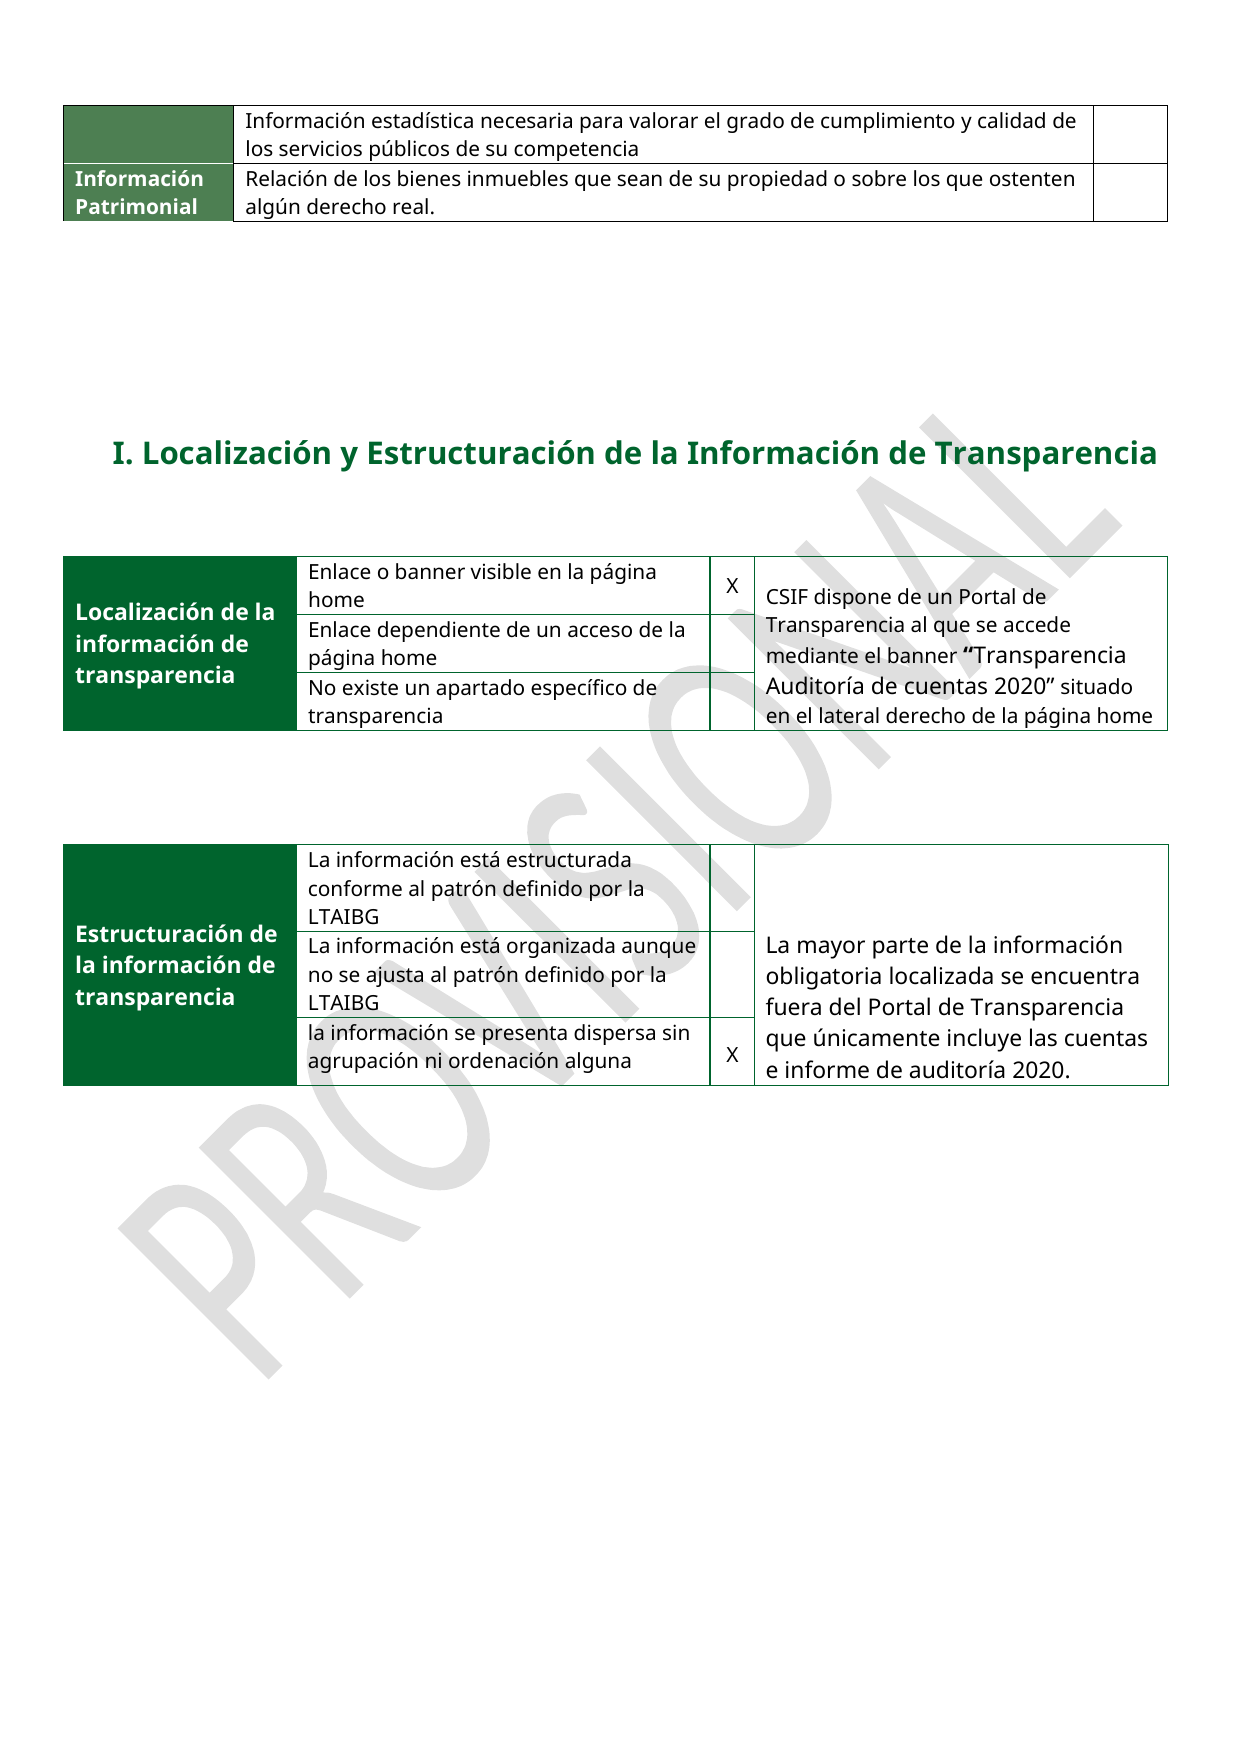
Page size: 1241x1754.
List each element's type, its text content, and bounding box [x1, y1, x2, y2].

table_header La información está estructurada conforme al patrón definido por la LTAIBG [297, 845, 709, 931]
table_cell Relación de los bienes inmuebles que sean de su propiedad o sobre los que ostenten algún derecho real. [234, 164, 1093, 221]
table_header Enlace o banner visible en la página home [297, 557, 709, 614]
table_cell X [711, 1018, 754, 1085]
table_cell [711, 615, 754, 672]
table_cell Información estadística necesaria para valorar el grado de cumplimiento y calidad de los servicios públicos de su competencia [234, 106, 1093, 163]
table_cell [711, 932, 754, 1017]
table_header CSIF dispone de un Portal de Transparencia al que se accede mediante el banner “Transparencia Auditoría de cuentas 2020” situado en el lateral derecho de la página home [755, 557, 1167, 730]
table_cell No existe un apartado específico de transparencia [297, 673, 709, 730]
table_header [711, 845, 754, 931]
table_cell Información Patrimonial [64, 164, 233, 221]
table_cell [1094, 106, 1167, 163]
table_cell [711, 673, 754, 730]
table_cell La información está organizada aunque no se ajusta al patrón definido por la LTAIBG [297, 932, 709, 1017]
table_cell [1094, 164, 1167, 221]
table_header La mayor parte de la información obligatoria localizada se encuentra fuera del Portal de Transparencia que únicamente incluye las cuentas e informe de auditoría 2020. [755, 845, 1168, 1085]
table_header Estructuración de la información de transparencia [64, 845, 296, 1085]
table_header Localización de la información de transparencia [64, 557, 296, 730]
table_cell la información se presenta dispersa sin agrupación ni ordenación alguna [297, 1018, 709, 1085]
table_header X [711, 557, 754, 614]
table_cell Enlace dependiente de un acceso de la página home [297, 615, 709, 672]
